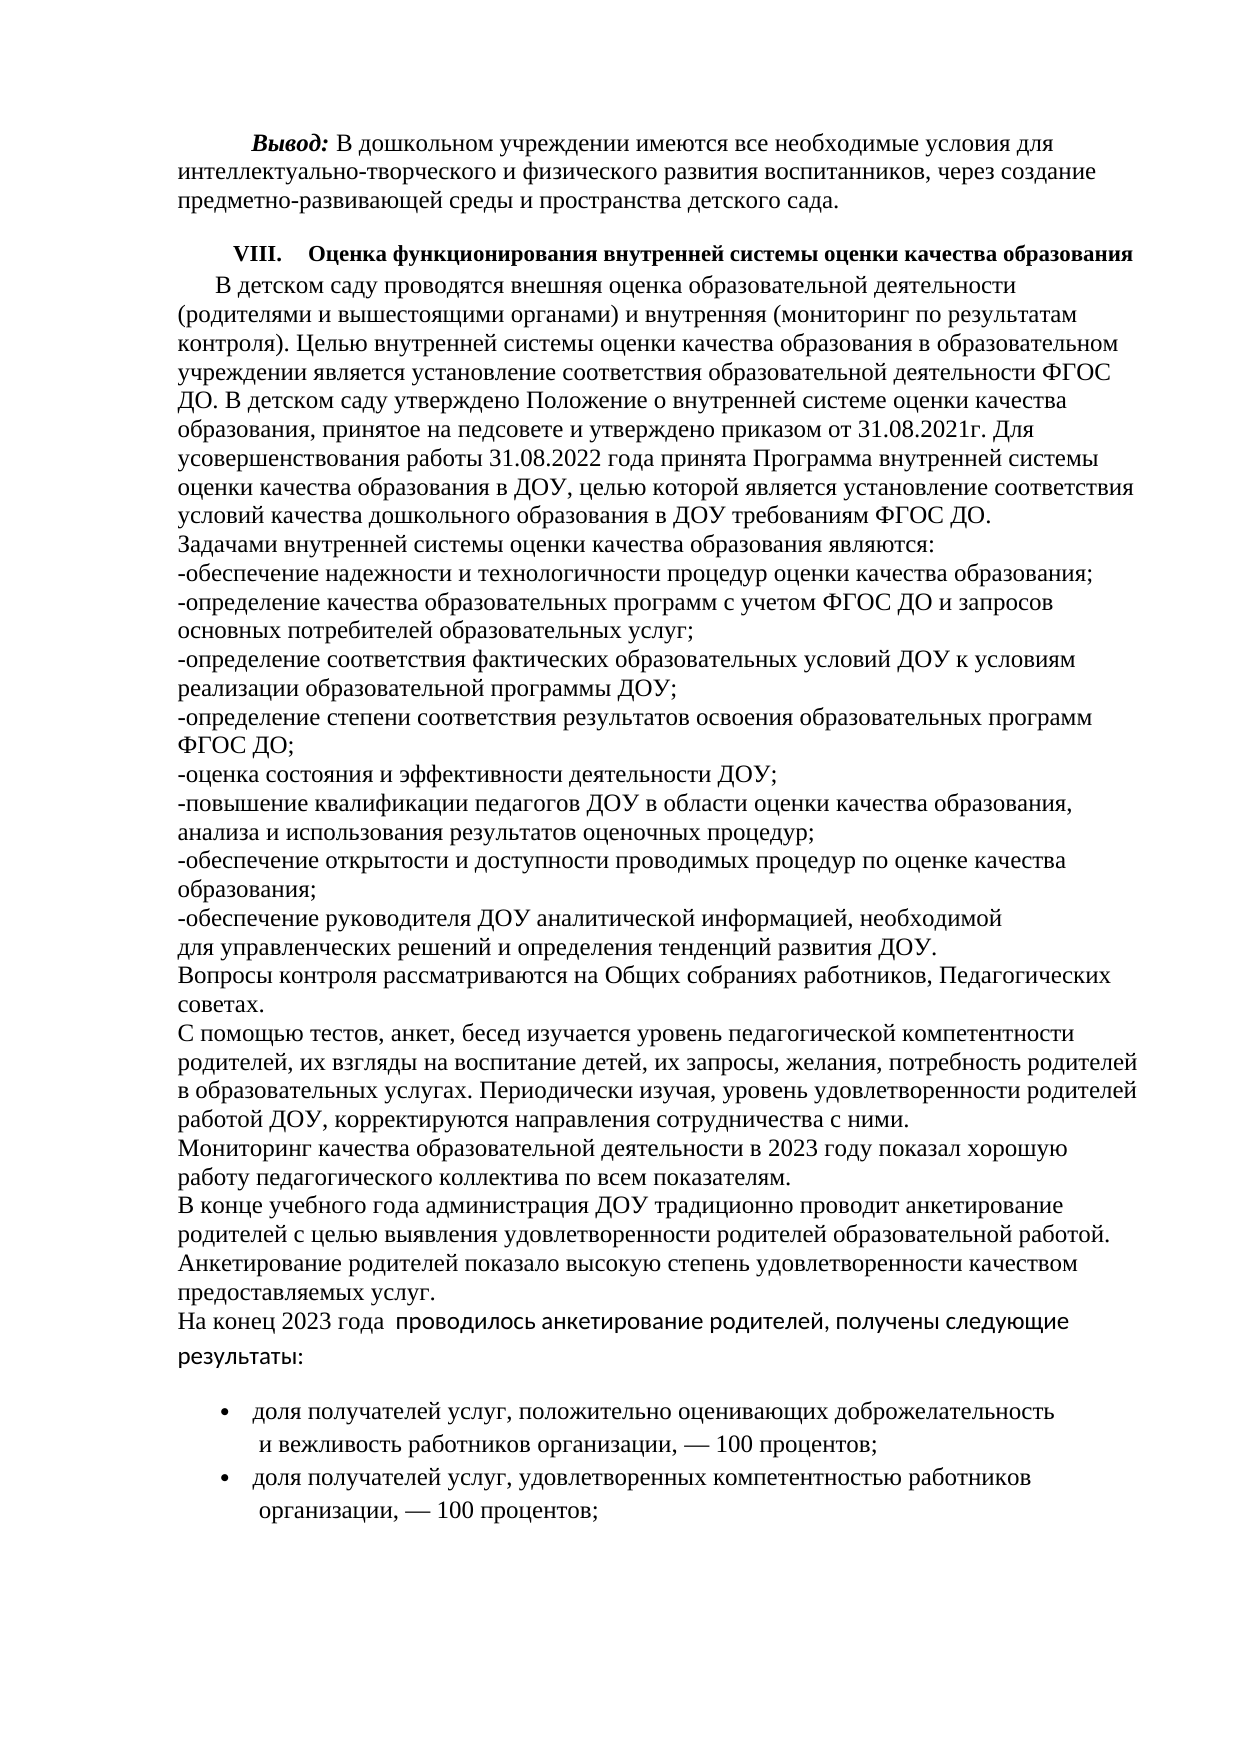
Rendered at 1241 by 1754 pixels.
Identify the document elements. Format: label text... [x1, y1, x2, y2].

text -определение соответствия фактических образовательных условий ДОУ к условиям реализации образовательной программы ДОУ; [177, 644, 1152, 702]
list доля получателей услуг, удовлетворенных компетентностью работников организации, — 100 процентов; [221, 1462, 1133, 1524]
text -обеспечение открытости и доступности проводимых процедур по оценке качества образования; [177, 845, 1152, 903]
text -оценка состояния и эффективности деятельности ДОУ; [177, 759, 1152, 788]
text родителей, их взгляды на воспитание детей, их запросы, желания, потребность родителей в образовательных услугах. Периодически изучая, уровень удовлетворенности родителей [177, 1047, 1152, 1104]
text для управленческих решений и определения тенденций развития ДОУ. [177, 932, 1152, 960]
text В конце учебного года администрация ДОУ традиционно проводит анкетирование [177, 1190, 1152, 1219]
text -обеспечение руководителя ДОУ аналитической информацией, необходимой [177, 903, 1152, 932]
text Вывод: В дошкольном учреждении имеются все необходимые условия для интеллектуально-творческого и физического развития воспитанников, через создание предметно-развивающей среды и пространства детского сада. [177, 128, 1152, 214]
text Вопросы контроля рассматриваются на Общих собраниях работников, Педагогических [177, 960, 1152, 989]
text Мониторинг качества образовательной деятельности в 2023 году показал хорошую [177, 1133, 1152, 1162]
text Задачами внутренней системы оценки качества образования являются: [177, 529, 1152, 558]
text В детском саду проводятся внешняя оценка образовательной деятельности (родителями и вышестоящими органами) и внутренняя (мониторинг по результатам контроля). Целью внутренней системы оценки качества образования в образовательном учреждении является установление соответствия образовательной деятельности ФГОС ДО. В детском саду утверждено Положение о внутренней системе оценки качества образования, принятое на педсовете и утверждено приказом от 31.08.2021г. Для усовершенствования работы 31.08.2022 года принята Программа внутренней системы оценки качества образования в ДОУ, целью которой является установление соответствия условий качества дошкольного образования в ДОУ требованиям ФГОС ДО. [177, 270, 1152, 529]
text советах. [177, 989, 1152, 1018]
list Оценка функционирования внутренней системы оценки качества образования [215, 240, 1152, 267]
text -обеспечение надежности и технологичности процедур оценки качества образования; [177, 558, 1152, 587]
text работой ДОУ, корректируются направления сотрудничества с ними. [177, 1104, 1152, 1133]
text На конец 2023 года проводилось анкетирование родителей, получены следующие результаты: [177, 1305, 1152, 1371]
text работу педагогического коллектива по всем показателям. [177, 1162, 1152, 1190]
text -определение качества образовательных программ с учетом ФГОС ДО и запросов основных потребителей образовательных услуг; [177, 587, 1152, 644]
text С помощью тестов, анкет, бесед изучается уровень педагогической компетентности [177, 1018, 1152, 1047]
list доля получателей услуг, положительно оценивающих доброжелательность и вежливость работников организации, — 100 процентов; [221, 1396, 1133, 1458]
text -определение степени соответствия результатов освоения образовательных программ ФГОС ДО; [177, 702, 1152, 759]
text -повышение квалификации педагогов ДОУ в области оценки качества образования, анализа и использования результатов оценочных процедур; [177, 788, 1152, 845]
text родителей с целью выявления удовлетворенности родителей образовательной работой. Анкетирование родителей показало высокую степень удовлетворенности качеством предоставляемых услуг. [177, 1219, 1152, 1305]
